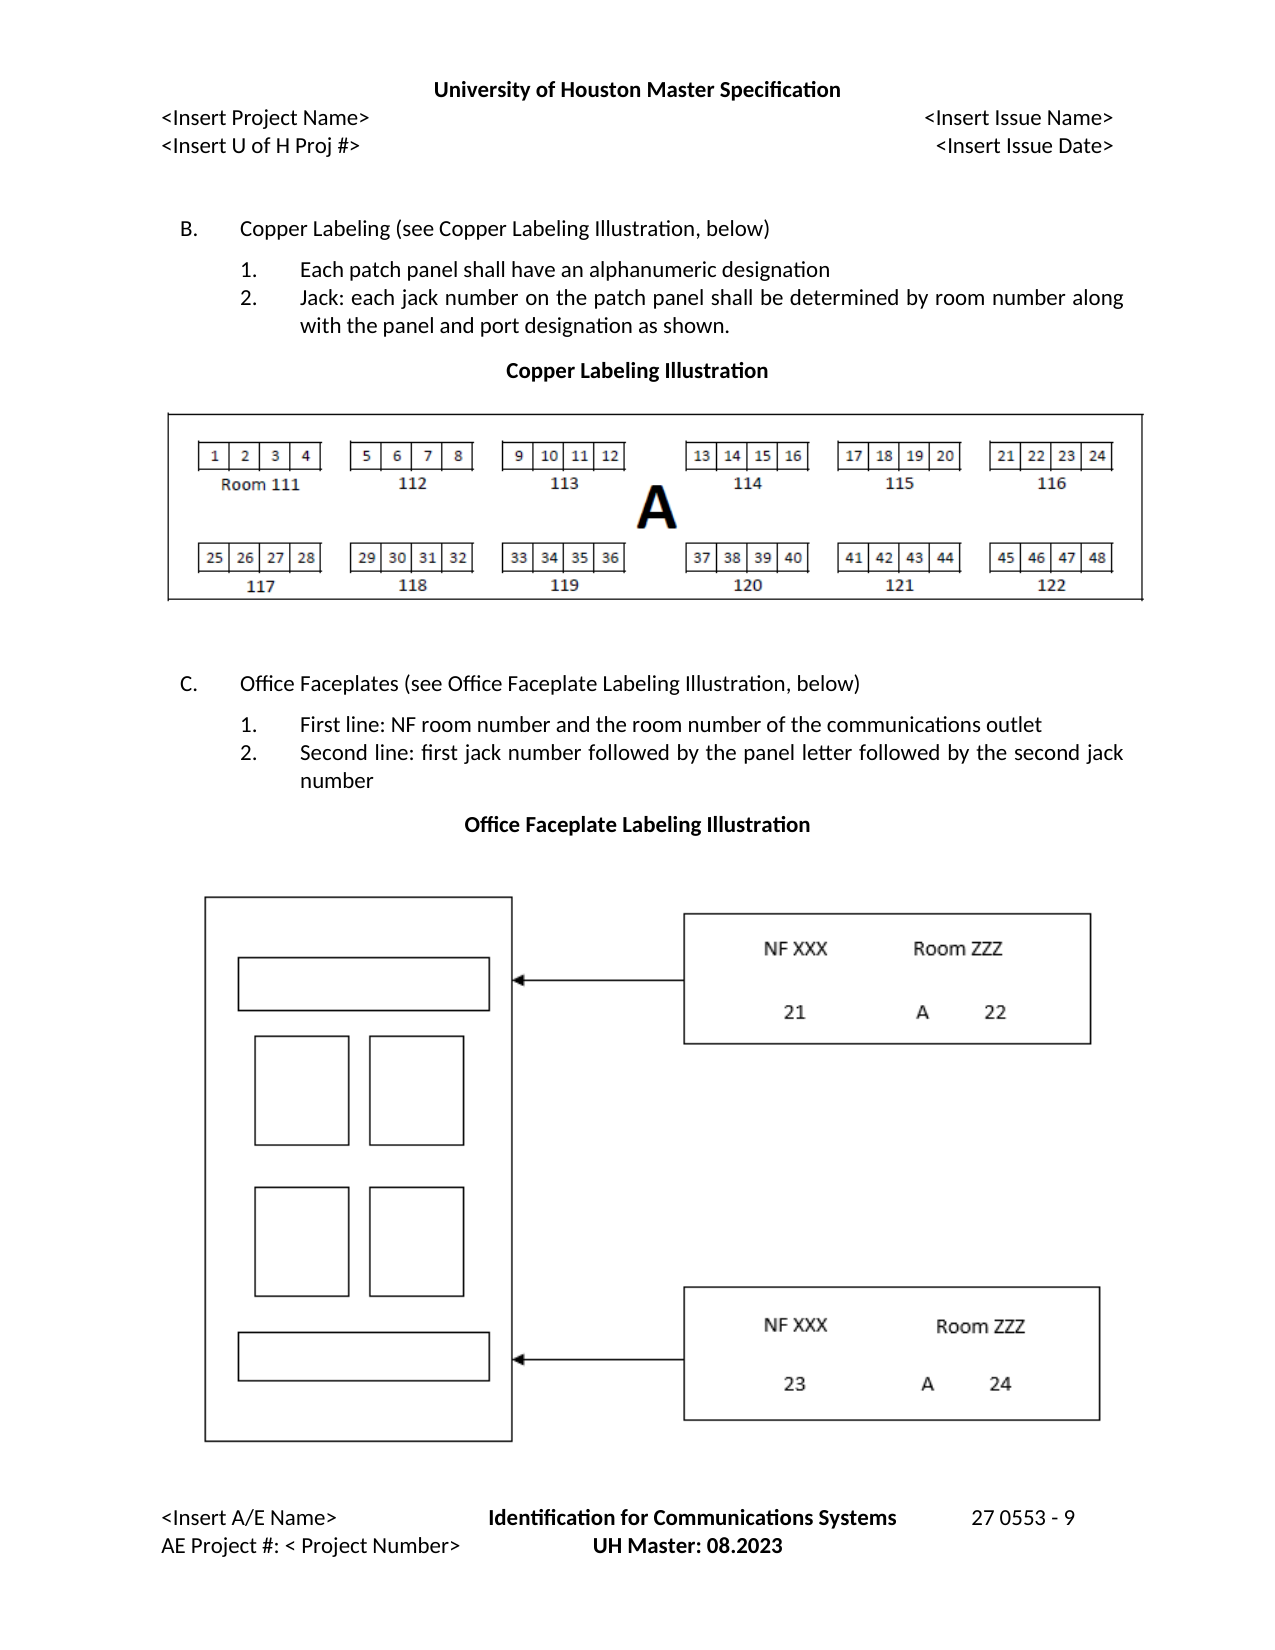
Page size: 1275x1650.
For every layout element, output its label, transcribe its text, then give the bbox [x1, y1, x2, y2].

subtitle Copper Labeling Illustration [150, 356, 1125, 384]
text Each patch panel shall have an alphanumeric designation [240, 255, 1125, 283]
text Second line: first jack number followed by the panel letter followed by the second jack number [240, 738, 1125, 794]
picture [173, 868, 1149, 1474]
text Office Faceplates (see Office Faceplate Labeling Illustration, below) [180, 669, 1125, 697]
picture [150, 392, 1163, 614]
text Copper Labeling (see Copper Labeling Illustration, below) [180, 214, 1125, 243]
subtitle Office Faceplate Labeling Illustration [150, 811, 1125, 839]
text First line: NF room number and the room number of the communications outlet [240, 710, 1125, 738]
text Jack: each jack number on the patch panel shall be determined by room number along with the panel and port designation as shown. [240, 283, 1125, 339]
